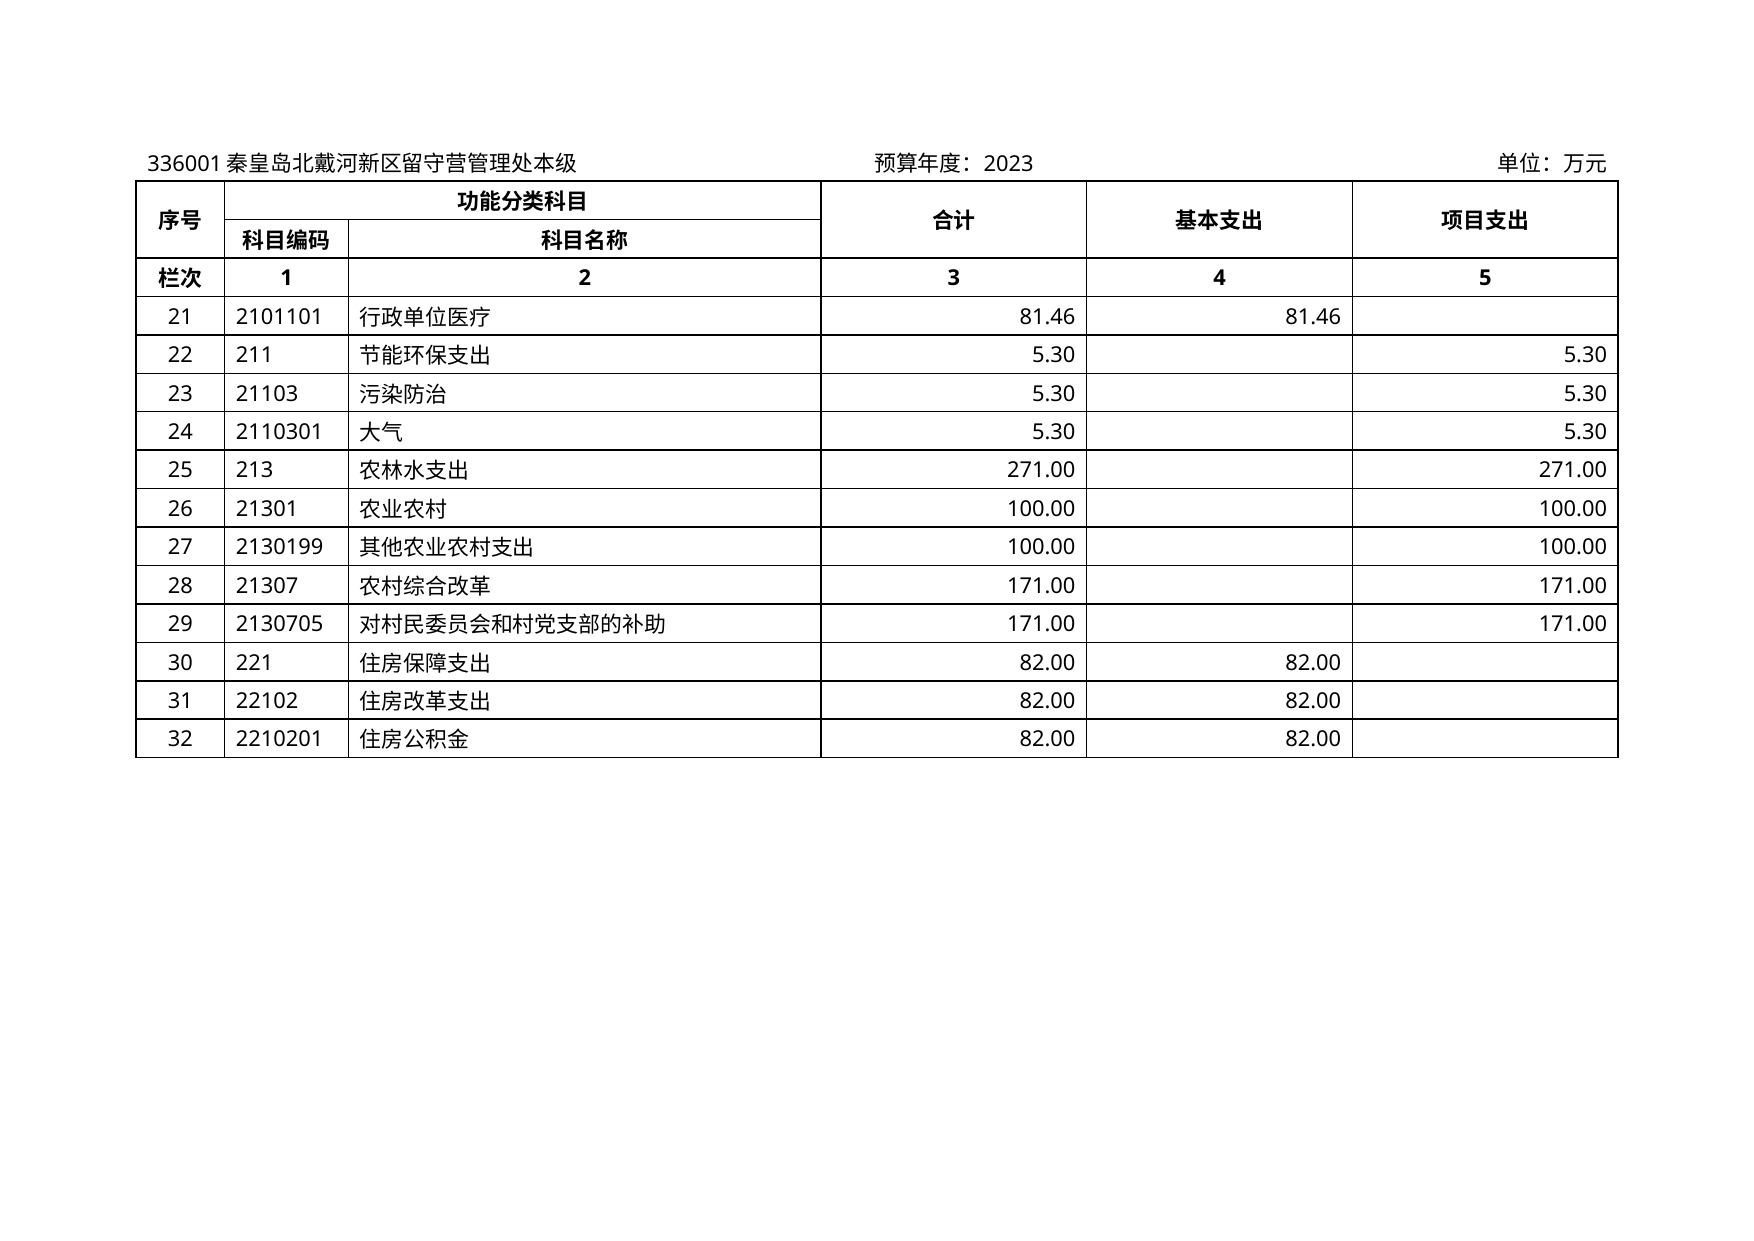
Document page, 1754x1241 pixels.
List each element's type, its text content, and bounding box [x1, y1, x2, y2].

table_cell 171.00 [1353, 566, 1617, 603]
table_cell 22 [137, 336, 224, 372]
table_cell 项目支出 [1353, 182, 1617, 257]
table_cell 27 [137, 528, 224, 564]
table_cell 171.00 [822, 605, 1086, 641]
table_cell 100.00 [1353, 528, 1617, 564]
table_cell 81.46 [1087, 297, 1352, 334]
table_cell 29 [137, 605, 224, 641]
table_cell [1087, 412, 1352, 449]
table_header 预算年度：2023 [822, 143, 1086, 180]
table_cell 农村综合改革 [349, 566, 820, 603]
table_cell 100.00 [1353, 489, 1617, 526]
table_cell 31 [137, 682, 224, 718]
table_cell 100.00 [822, 528, 1086, 564]
table_cell 23 [137, 374, 224, 411]
table_cell [1087, 489, 1352, 526]
table_cell [1353, 682, 1617, 718]
table_cell 28 [137, 566, 224, 603]
table_cell [1087, 451, 1352, 488]
table_cell [1353, 297, 1617, 334]
table_cell 21307 [225, 566, 348, 603]
table_cell 大气 [349, 412, 820, 449]
table_cell 21 [137, 297, 224, 334]
table_cell 2130705 [225, 605, 348, 641]
table_cell 2 [349, 259, 820, 296]
table_cell 4 [1087, 259, 1352, 296]
table_header 336001秦皇岛北戴河新区留守营管理处本级 [137, 143, 820, 180]
table_cell 82.00 [1087, 643, 1352, 680]
table_cell 行政单位医疗 [349, 297, 820, 334]
table_cell 农林水支出 [349, 451, 820, 488]
table_cell [1087, 336, 1352, 372]
table_cell [1353, 643, 1617, 680]
table_cell 26 [137, 489, 224, 526]
table_cell 基本支出 [1087, 182, 1352, 257]
table_cell 271.00 [1353, 451, 1617, 488]
table_cell 节能环保支出 [349, 336, 820, 372]
table_cell 栏次 [137, 259, 224, 296]
table_cell 81.46 [822, 297, 1086, 334]
table_cell 5.30 [1353, 412, 1617, 449]
table_cell 住房公积金 [349, 720, 820, 757]
table_cell 271.00 [822, 451, 1086, 488]
table_cell 82.00 [822, 682, 1086, 718]
table_cell 2210201 [225, 720, 348, 757]
table_cell 住房保障支出 [349, 643, 820, 680]
table_cell 82.00 [822, 643, 1086, 680]
table_cell 30 [137, 643, 224, 680]
table_cell 5.30 [822, 374, 1086, 411]
table_cell [1087, 605, 1352, 641]
table_header 单位：万元 [1087, 143, 1617, 180]
table_cell 功能分类科目 [225, 182, 820, 219]
table_cell 24 [137, 412, 224, 449]
table_cell 序号 [137, 182, 224, 257]
table_cell 213 [225, 451, 348, 488]
table_cell 82.00 [822, 720, 1086, 757]
table_cell 32 [137, 720, 224, 757]
table_cell 3 [822, 259, 1086, 296]
table_cell 171.00 [1353, 605, 1617, 641]
table_cell 5.30 [822, 336, 1086, 372]
table_cell [1087, 566, 1352, 603]
table_cell 对村民委员会和村党支部的补助 [349, 605, 820, 641]
table_cell [1353, 720, 1617, 757]
table_cell 171.00 [822, 566, 1086, 603]
table_cell 5.30 [822, 412, 1086, 449]
table_cell 82.00 [1087, 682, 1352, 718]
table_cell 住房改革支出 [349, 682, 820, 718]
table_cell 21103 [225, 374, 348, 411]
table_cell 其他农业农村支出 [349, 528, 820, 564]
table_cell 21301 [225, 489, 348, 526]
table_cell 5 [1353, 259, 1617, 296]
table_cell 2110301 [225, 412, 348, 449]
table_cell 211 [225, 336, 348, 372]
table_cell 1 [225, 259, 348, 296]
table_cell 污染防治 [349, 374, 820, 411]
table_cell 科目编码 [225, 220, 348, 257]
table_cell [1087, 374, 1352, 411]
table_cell 5.30 [1353, 374, 1617, 411]
table_cell 农业农村 [349, 489, 820, 526]
table_cell 25 [137, 451, 224, 488]
table_cell 100.00 [822, 489, 1086, 526]
table_cell 221 [225, 643, 348, 680]
table_cell 2130199 [225, 528, 348, 564]
table_cell 22102 [225, 682, 348, 718]
table_cell [1087, 528, 1352, 564]
table_cell 科目名称 [349, 220, 820, 257]
table_cell 2101101 [225, 297, 348, 334]
table_cell 合计 [822, 182, 1086, 257]
table_cell 82.00 [1087, 720, 1352, 757]
table_cell 5.30 [1353, 336, 1617, 372]
